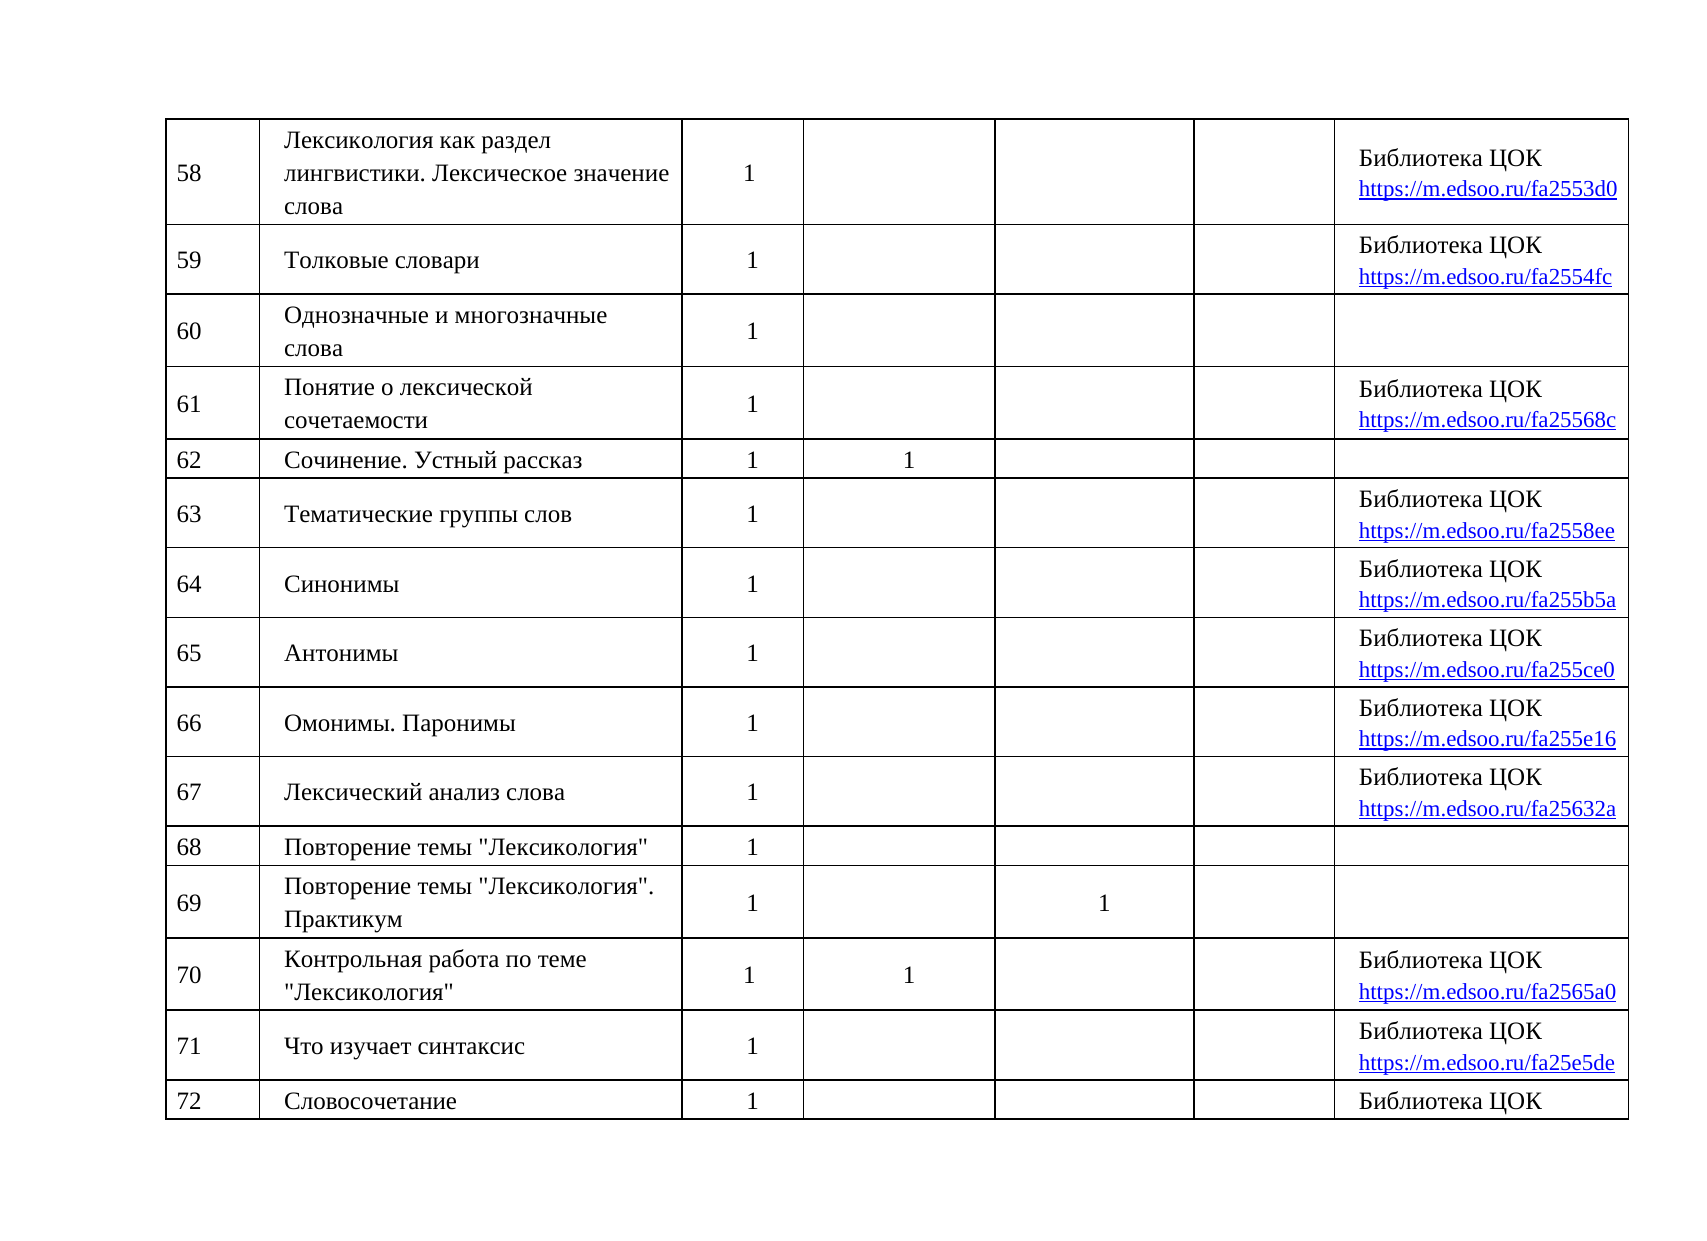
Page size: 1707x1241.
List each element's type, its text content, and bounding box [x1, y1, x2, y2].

table_cell Толковые словари [260, 225, 681, 293]
table_cell [804, 866, 994, 937]
table_cell [996, 1011, 1193, 1079]
table_cell [996, 1081, 1193, 1118]
table_cell [996, 295, 1193, 366]
table_cell 1 [683, 939, 803, 1009]
table_cell 1 [683, 367, 803, 438]
table_cell 59 [167, 225, 259, 293]
table_cell Библиотека ЦОК https://m.edsoo.ru/fa2565a0 [1335, 939, 1628, 1009]
table_cell Повторение темы "Лексикология". Практикум [260, 866, 681, 937]
table_cell 1 [996, 866, 1193, 937]
table_cell [1195, 225, 1334, 293]
table_cell [1195, 1081, 1334, 1118]
table_cell Повторение темы "Лексикология" [260, 827, 681, 864]
table_cell [996, 548, 1193, 616]
table_cell Понятие о лексической сочетаемости [260, 367, 681, 438]
table_cell Библиотека ЦОК https://m.edsoo.ru/fa25568c [1335, 367, 1628, 438]
table_cell [804, 827, 994, 864]
table_cell 1 [804, 440, 994, 477]
table_cell [1195, 120, 1334, 223]
table_cell Омонимы. Паронимы [260, 688, 681, 756]
table_cell 1 [683, 479, 803, 547]
table_cell Библиотека ЦОК https://m.edsoo.ru/fa255e16 [1335, 688, 1628, 756]
table_cell 65 [167, 618, 259, 686]
table_cell [996, 939, 1193, 1009]
table_cell 61 [167, 367, 259, 438]
table_cell [804, 548, 994, 616]
table_cell 1 [683, 440, 803, 477]
table_cell [996, 120, 1193, 223]
table_cell Библиотека ЦОК https://m.edsoo.ru/fa2553d0 [1335, 120, 1628, 223]
table_cell 1 [683, 618, 803, 686]
table_cell [1195, 548, 1334, 616]
table_cell [1195, 757, 1334, 825]
table_cell [804, 688, 994, 756]
table_cell Лексикология как раздел лингвистики. Лексическое значение слова [260, 120, 681, 223]
table_cell [1195, 688, 1334, 756]
table_cell Тематические группы слов [260, 479, 681, 547]
table_cell [1195, 479, 1334, 547]
table_cell [1335, 827, 1628, 864]
table_cell [1335, 440, 1628, 477]
table_cell 70 [167, 939, 259, 1009]
table_cell Однозначные и многозначные слова [260, 295, 681, 366]
table_cell Словосочетание [260, 1081, 681, 1118]
table_cell 63 [167, 479, 259, 547]
table_cell [1195, 939, 1334, 1009]
table_cell Сочинение. Устный рассказ [260, 440, 681, 477]
table_cell [996, 225, 1193, 293]
table_cell 1 [683, 866, 803, 937]
table_cell 1 [683, 1011, 803, 1079]
table_cell [1195, 827, 1334, 864]
table_cell [1195, 1011, 1334, 1079]
table_cell 64 [167, 548, 259, 616]
table_cell Контрольная работа по теме "Лексикология" [260, 939, 681, 1009]
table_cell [1335, 1081, 1628, 1118]
table_cell 62 [167, 440, 259, 477]
table_cell Библиотека ЦОК https://m.edsoo.ru/fa25632a [1335, 757, 1628, 825]
table_cell [804, 295, 994, 366]
table_cell 1 [683, 295, 803, 366]
table_cell [996, 367, 1193, 438]
table_cell 71 [167, 1011, 259, 1079]
table_cell 1 [683, 827, 803, 864]
table_cell Что изучает синтаксис [260, 1011, 681, 1079]
table_cell Синонимы [260, 548, 681, 616]
table_cell [804, 367, 994, 438]
table_cell [804, 618, 994, 686]
table_cell [804, 225, 994, 293]
table_cell [804, 1011, 994, 1079]
table_cell 60 [167, 295, 259, 366]
table_cell Библиотека ЦОК https://m.edsoo.ru/fa25e5de [1335, 1011, 1628, 1079]
table_cell [1195, 295, 1334, 366]
table_cell [804, 1081, 994, 1118]
table_cell [996, 618, 1193, 686]
table_cell 68 [167, 827, 259, 864]
table_cell [804, 120, 994, 223]
table_cell [996, 827, 1193, 864]
table_cell 69 [167, 866, 259, 937]
table_cell [1195, 866, 1334, 937]
table_cell 1 [683, 120, 803, 223]
table_cell [1195, 440, 1334, 477]
table_cell Библиотека ЦОК https://m.edsoo.ru/fa2554fc [1335, 225, 1628, 293]
table_cell [996, 440, 1193, 477]
table_cell [1335, 295, 1628, 366]
table_cell [996, 479, 1193, 547]
table_cell 67 [167, 757, 259, 825]
table_cell Библиотека ЦОК https://m.edsoo.ru/fa2558ee [1335, 479, 1628, 547]
table_cell [996, 688, 1193, 756]
table_cell [804, 479, 994, 547]
table_cell 1 [804, 939, 994, 1009]
table_cell 1 [683, 688, 803, 756]
table_cell 1 [683, 548, 803, 616]
table_cell Библиотека ЦОК https://m.edsoo.ru/fa255b5a [1335, 548, 1628, 616]
table_cell [1195, 367, 1334, 438]
table_cell 58 [167, 120, 259, 223]
table_cell Антонимы [260, 618, 681, 686]
table_cell 72 [167, 1081, 259, 1118]
table_cell Библиотека ЦОК https://m.edsoo.ru/fa255ce0 [1335, 618, 1628, 686]
table_cell [804, 757, 994, 825]
table_cell 66 [167, 688, 259, 756]
table_cell 1 [683, 225, 803, 293]
table_cell 1 [683, 1081, 803, 1118]
table_cell Лексический анализ слова [260, 757, 681, 825]
table_cell [1195, 618, 1334, 686]
table_cell [1335, 866, 1628, 937]
table_cell [996, 757, 1193, 825]
table_cell 1 [683, 757, 803, 825]
